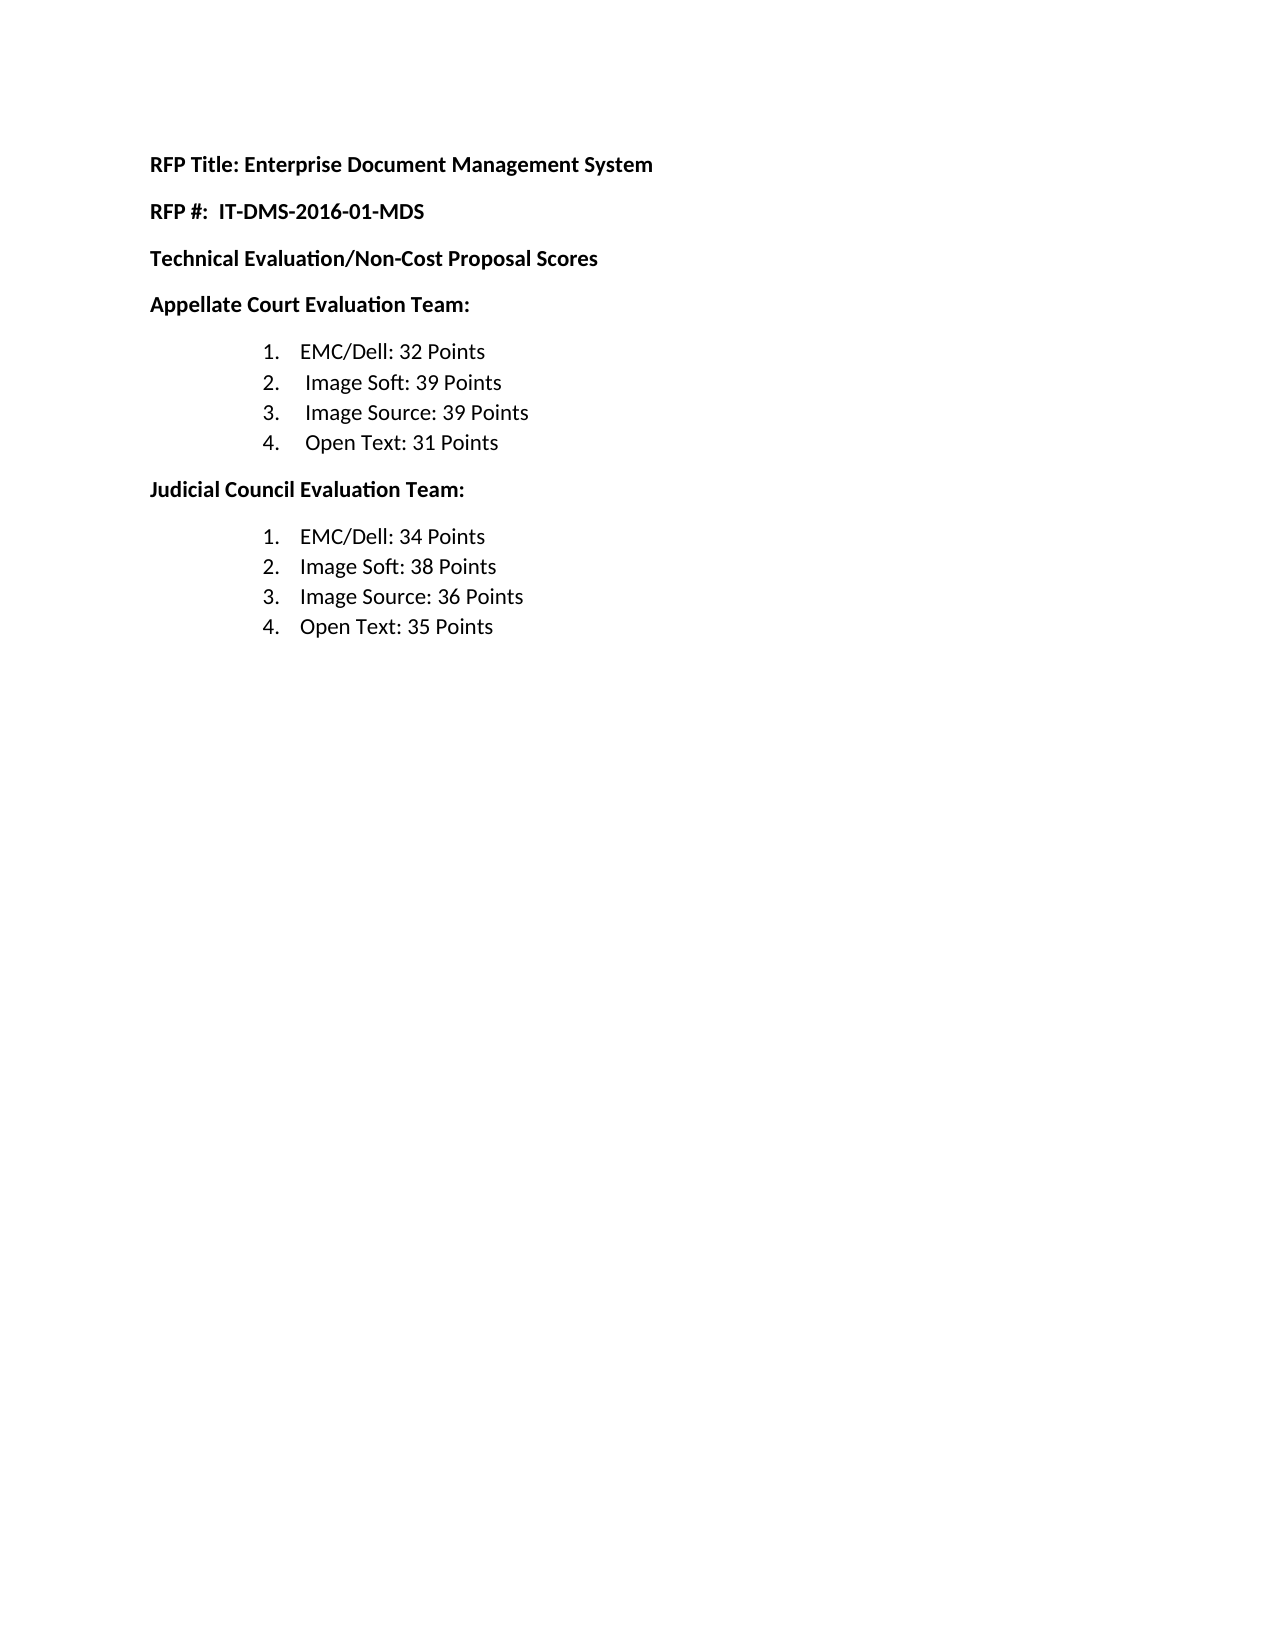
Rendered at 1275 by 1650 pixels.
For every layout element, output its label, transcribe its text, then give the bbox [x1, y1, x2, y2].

text RFP Title: Enterprise Document Management System [150, 150, 1125, 178]
list Image Source: 39 Points [262, 398, 1125, 426]
list Open Text: 35 Points [262, 612, 1125, 641]
list Open Text: 31 Points [262, 428, 1125, 456]
text Judicial Council Evaluation Team: [150, 475, 1125, 503]
list Image Soft: 38 Points [262, 552, 1125, 580]
text Technical Evaluation/Non-Cost Proposal Scores [150, 244, 1125, 272]
list Image Soft: 39 Points [262, 368, 1125, 396]
list EMC/Dell: 32 Points [262, 337, 1125, 366]
list Image Source: 36 Points [262, 582, 1125, 610]
text RFP #: IT-DMS-2016-01-MDS [150, 197, 1125, 225]
text Appellate Court Evaluation Team: [150, 291, 1125, 319]
list EMC/Dell: 34 Points [262, 522, 1125, 550]
